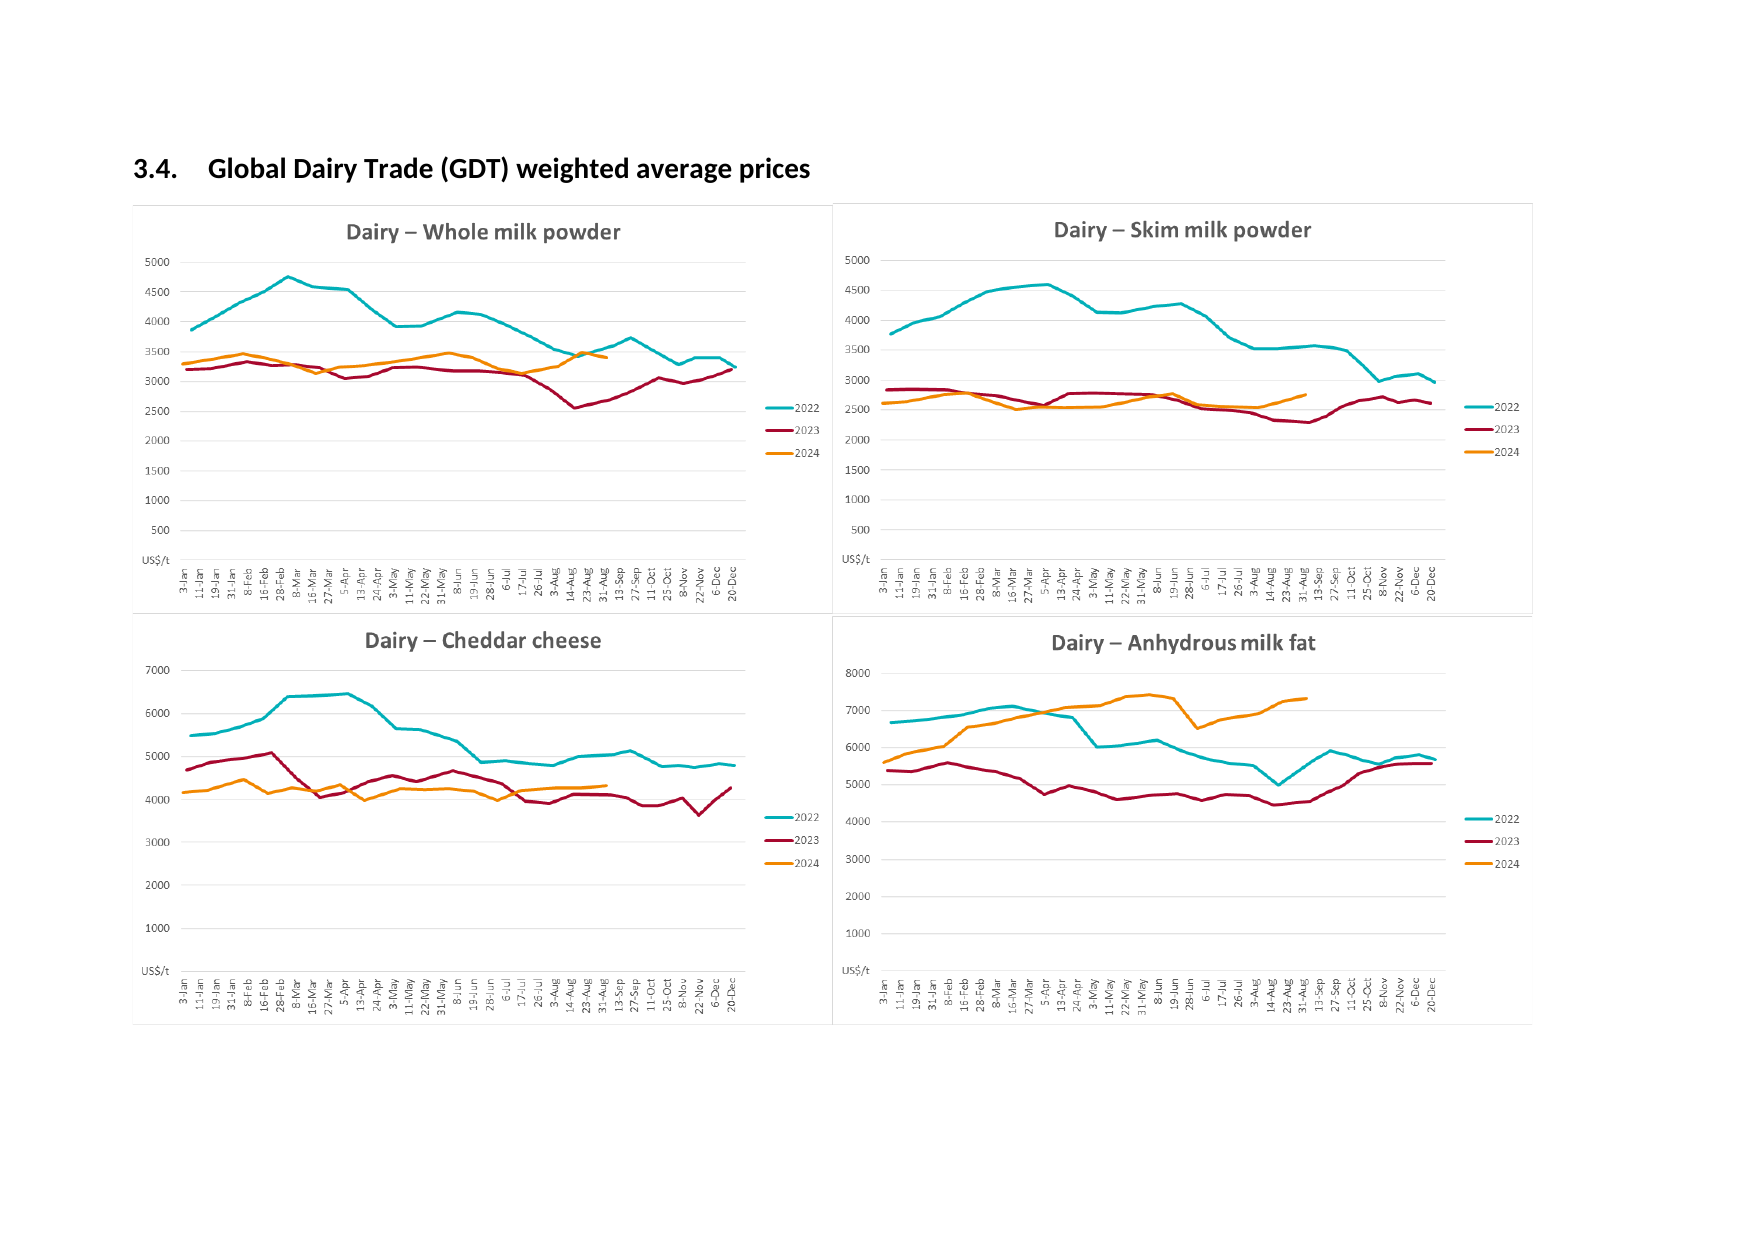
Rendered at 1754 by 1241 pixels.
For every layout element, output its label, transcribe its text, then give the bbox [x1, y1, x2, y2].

subtitle Global Dairy Trade (GDT) weighted average prices [133, 150, 1621, 186]
picture [132, 203, 1533, 1025]
